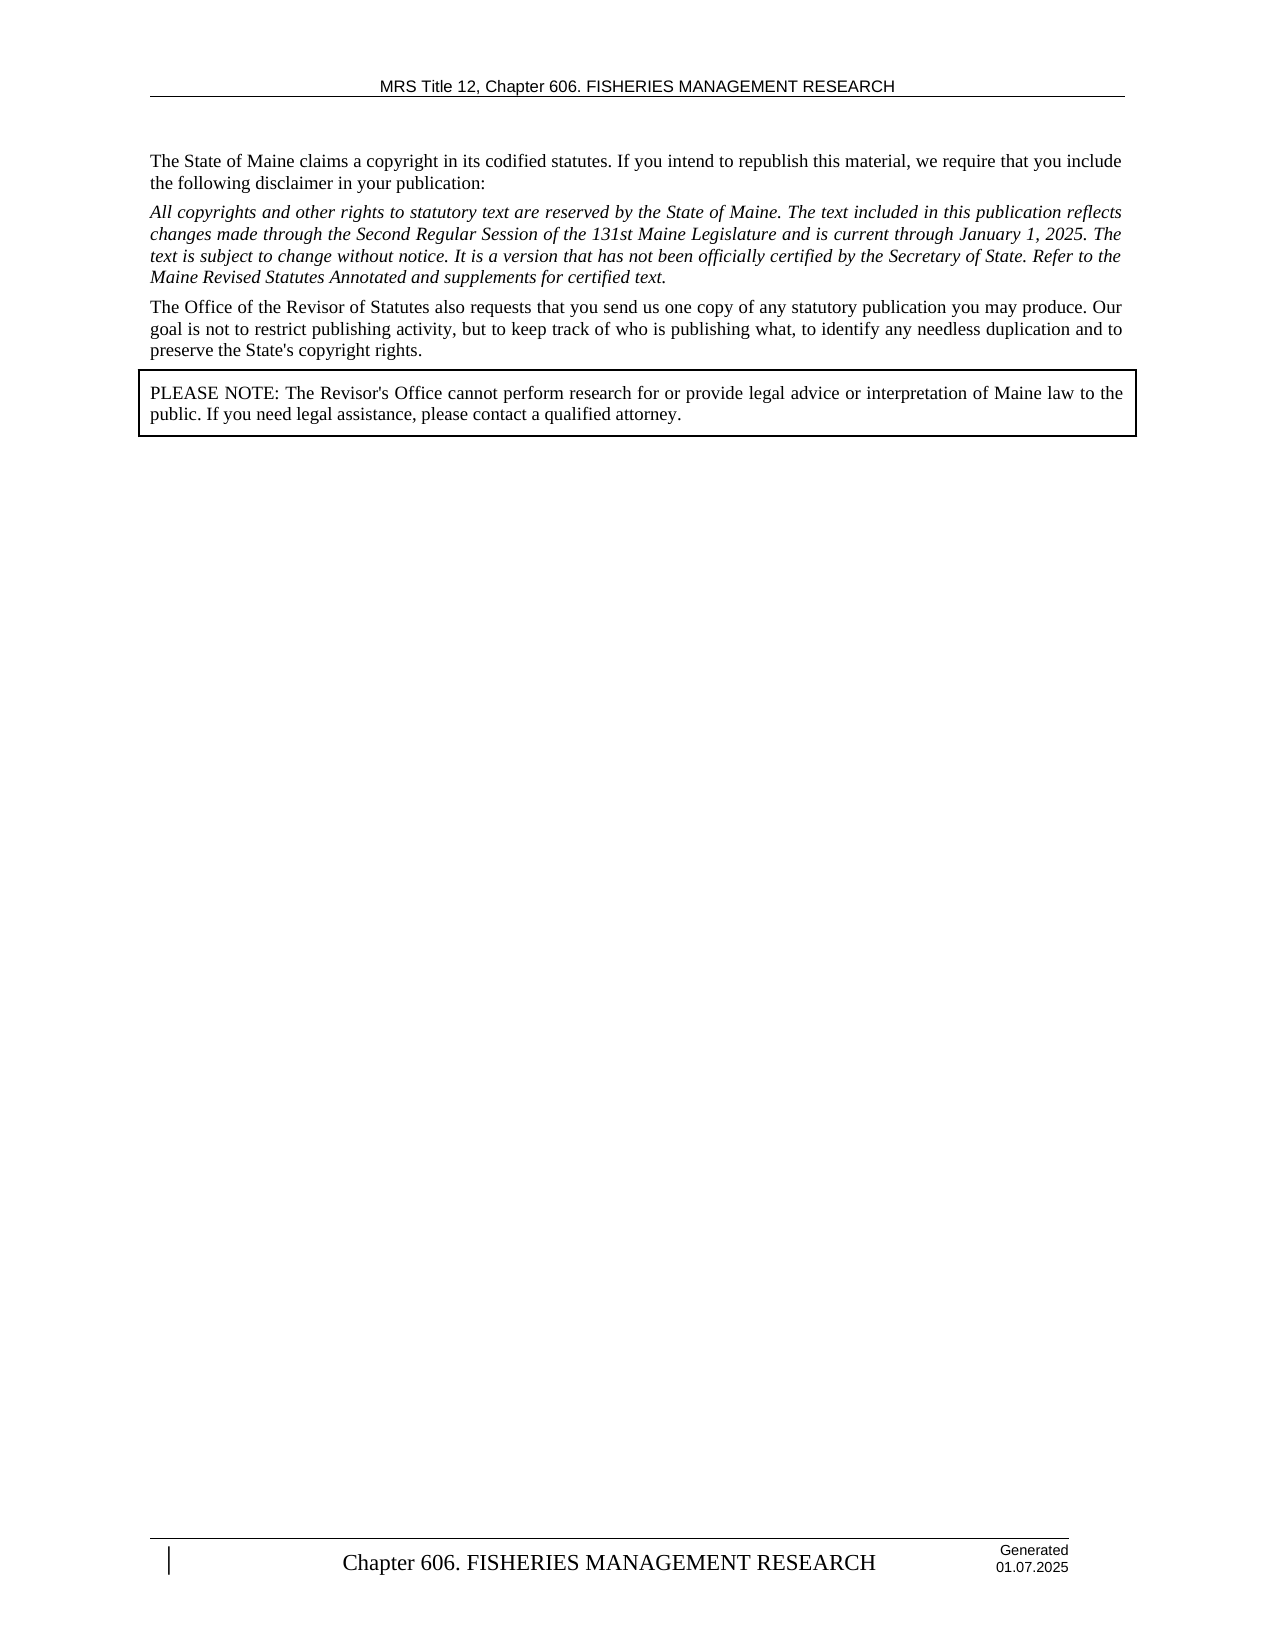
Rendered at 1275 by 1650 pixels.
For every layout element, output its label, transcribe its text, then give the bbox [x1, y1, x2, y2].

text PLEASE NOTE: The Revisor's Office cannot perform research for or provide legal advice or interpretation of Maine law to the public. If you need legal assistance, please contact a qualified attorney. [140, 371, 1135, 435]
text The State of Maine claims a copyright in its codified statutes. If you intend to republish this material, we require that you include the following disclaimer in your publication: [150, 150, 1125, 193]
text The Office of the Revisor of Statutes also requests that you send us one copy of any statutory publication you may produce. Our goal is not to restrict publishing activity, but to keep track of who is publishing what, to identify any needless duplication and to preserve the State's copyright rights. [150, 296, 1125, 361]
text All copyrights and other rights to statutory text are reserved by the State of Maine. The text included in this publication reflects changes made through the Second Regular Session of the 131st Maine Legislature and is current through January 1, 2025 . The text is subject to change without notice. It is a version that has not been officially certified by the Secretary of State. Refer to the Maine Revised Statutes Annotated and supplements for certified text. [150, 201, 1125, 288]
